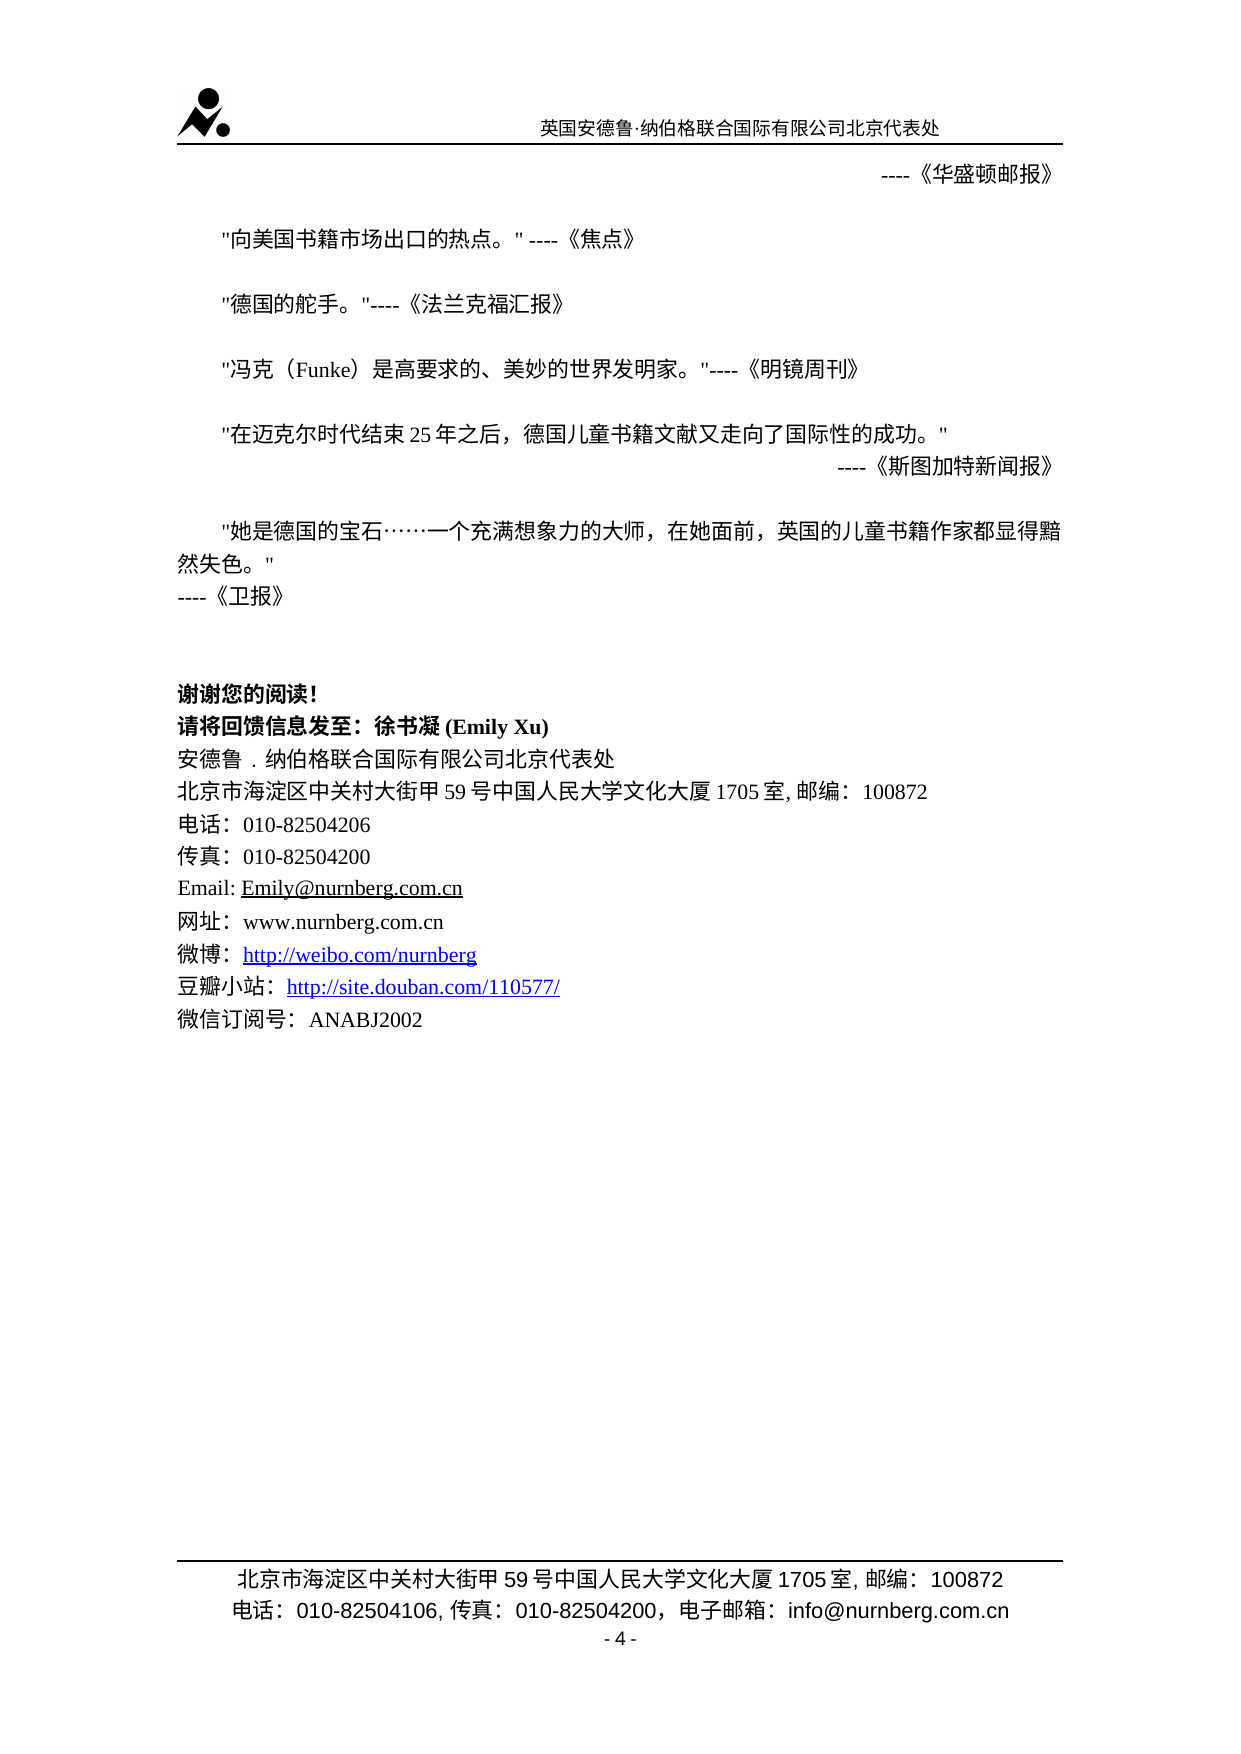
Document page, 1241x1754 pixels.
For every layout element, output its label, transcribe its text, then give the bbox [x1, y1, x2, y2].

text 谢谢您的阅读！ [177, 676, 1063, 709]
text ----《华盛顿邮报》 [177, 156, 1063, 189]
picture [177, 88, 230, 137]
text "在迈克尔时代结束25年之后，德国儿童书籍文献又走向了国际性的成功。" [177, 416, 1063, 449]
text 豆瓣小站：http://site.douban.com/110577/ [177, 969, 1063, 1001]
text 网址：www.nurnberg.com.cn [177, 904, 1063, 936]
text 传真：010-82504200 [177, 839, 1063, 871]
text Email: Emily@nurnberg.com.cn [177, 871, 1063, 904]
text ----《斯图加特新闻报》 [177, 449, 1063, 481]
text "德国的舵手。"----《法兰克福汇报》 [177, 286, 1063, 319]
text 微博：http://weibo.com/nurnberg [177, 936, 1063, 969]
text 微信订阅号：ANABJ2002 [177, 1001, 1063, 1034]
text "向美国书籍市场出口的热点。" ----《焦点》 [177, 221, 1063, 254]
text ----《卫报》 [177, 579, 1063, 611]
text 安德鲁﹒纳伯格联合国际有限公司北京代表处 [177, 741, 1063, 774]
text "冯克（Funke）是高要求的、美妙的世界发明家。"----《明镜周刊》 [177, 351, 1063, 384]
text 请将回馈信息发至：徐书凝 (Emily Xu) [177, 709, 1063, 741]
text 电话：010-82504206 [177, 806, 1063, 839]
text "她是德国的宝石……一个充满想象力的大师，在她面前，英国的儿童书籍作家都显得黯然失色。" [177, 514, 1063, 579]
text 北京市海淀区中关村大街甲59号中国人民大学文化大厦1705室, 邮编：100872 [177, 774, 1063, 806]
